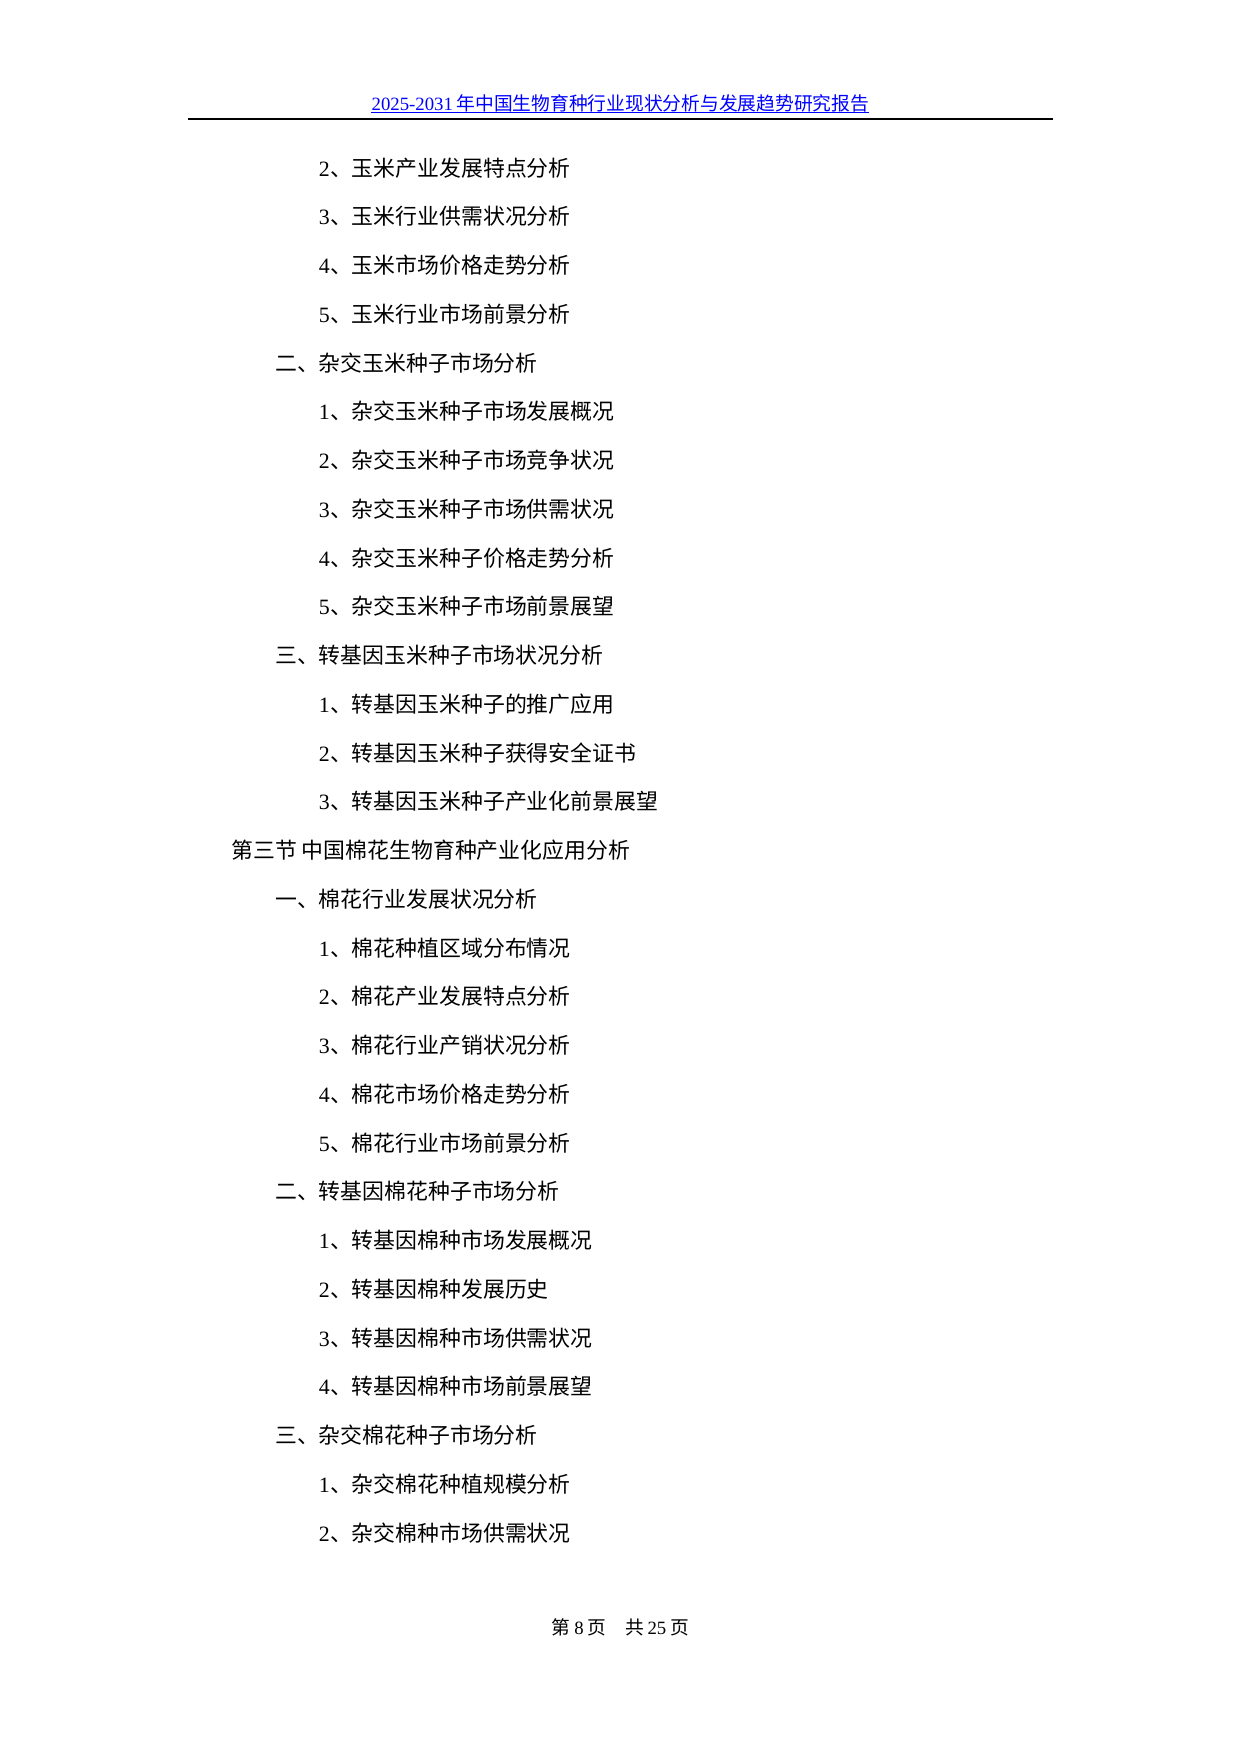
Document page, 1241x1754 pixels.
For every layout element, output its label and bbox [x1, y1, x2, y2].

text [187, 150, 1053, 1548]
